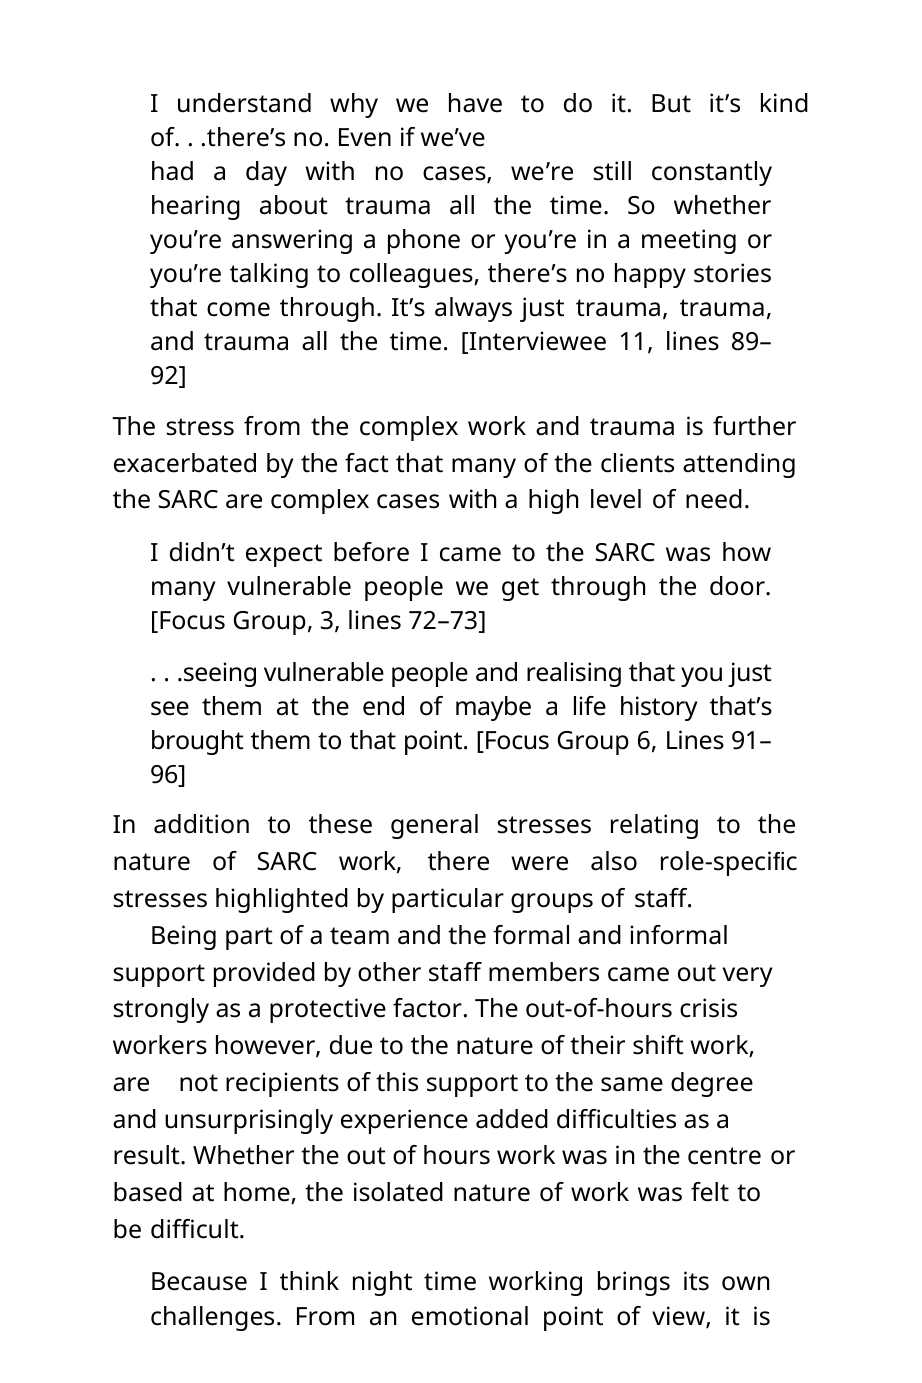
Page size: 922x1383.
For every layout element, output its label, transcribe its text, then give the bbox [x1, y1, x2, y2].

text In addition to these general stresses relating to the nature of SARC work, there were also role-speciﬁc stresses highlighted by particular groups of staﬀ. [112, 807, 797, 915]
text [150, 1264, 772, 1332]
text The stress from the complex work and trauma is further exacerbated by the fact that many of the clients attending the SARC are complex cases with a high level of need. [112, 408, 797, 516]
text I didn’t expect before I came to the SARC was how many vulnerable people we get through the door. [Focus Group, 3, lines 72–73] [150, 534, 772, 636]
text Being part of a team and the formal and informal support provided by other staﬀ members came out very strongly as a protective factor. The out-of-hours crisis workers however, due to the nature of their shift work, are not recipients of this support to the same degree and unsurprisingly experience added diﬃculties as a result. Whether the out of hours work was in the centre or based at home, the isolated nature of work was felt to be diﬃcult. [112, 917, 797, 1246]
text I understand why we have to do it. But it’s kind of. . .there’s no. Even if we’ve [150, 85, 809, 153]
text had a day with no cases, we’re still constantly hearing about trauma all the time. So whether you’re answering a phone or you’re in a meeting or you’re talking to colleagues, there’s no happy stories that come through. It’s always just trauma, trauma, and trauma all the time. [Interviewee 11, lines 89–92] [150, 154, 772, 392]
text . . .seeing vulnerable people and realising that you just see them at the end of maybe a life history that’s brought them to that point. [Focus Group 6, Lines 91–96] [150, 654, 772, 791]
